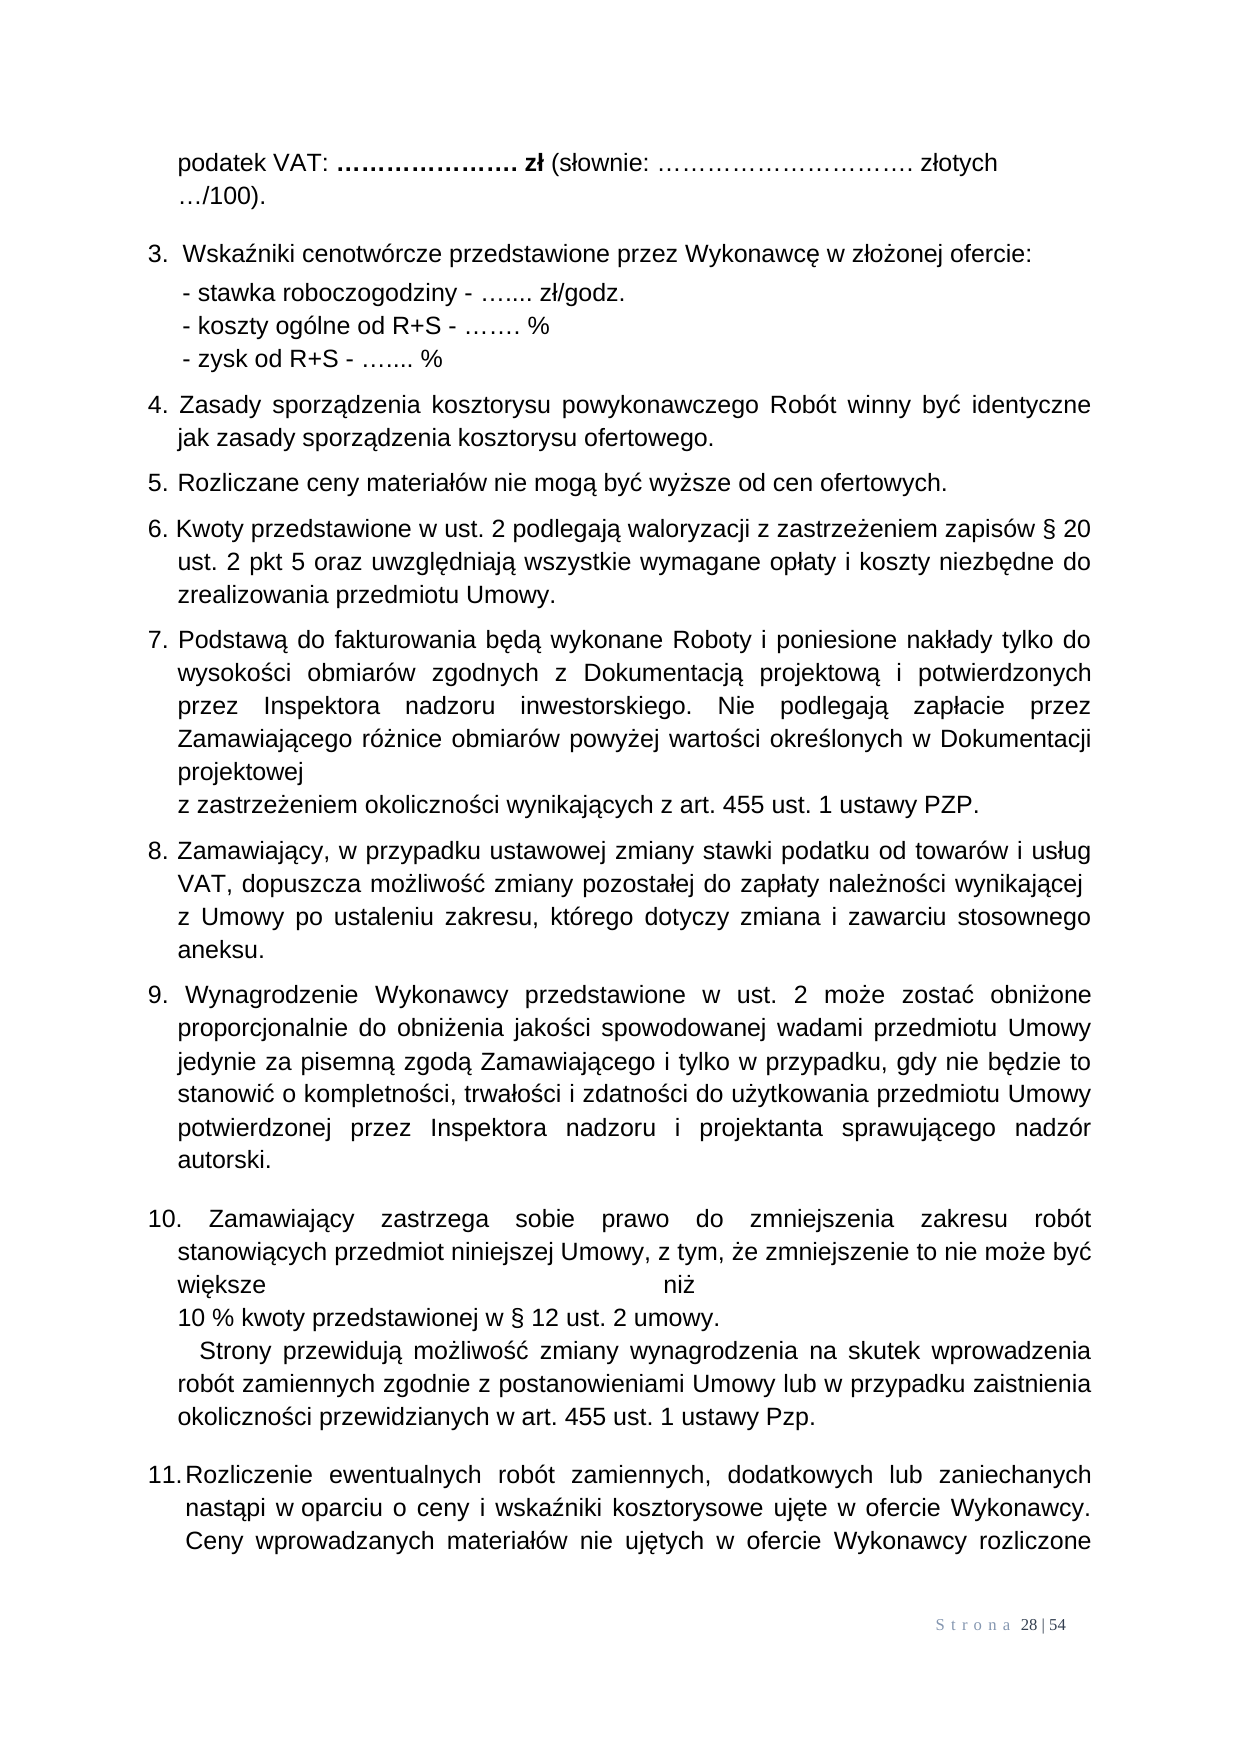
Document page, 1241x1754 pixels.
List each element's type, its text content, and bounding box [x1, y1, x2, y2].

list 9. Wynagrodzenie Wykonawcy przedstawione w ust. 2 może zostać obniżone proporcjonalnie do obniżenia jakości spowodowanej wadami przedmiotu Umowy jedynie za pisemną zgodą Zamawiającego i tylko w przypadku, gdy nie będzie to stanowić o kompletności, trwałości i zdatności do użytkowania przedmiotu Umowy potwierdzonej przez Inspektora nadzoru i projektanta sprawującego nadzór autorski. [148, 980, 1093, 1174]
list 4. Zasady sporządzenia kosztorysu powykonawczego Robót winny być identyczne jak zasady sporządzenia kosztorysu ofertowego. [148, 389, 1093, 451]
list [148, 1460, 1093, 1554]
list 8. Zamawiający, w przypadku ustawowej zmiany stawki podatku od towarów i usług VAT, dopuszcza możliwość zmiany pozostałej do zapłaty należności wynikającej z Umowy po ustaleniu zakresu, którego dotyczy zmiana i zawarciu stosownego aneksu. [148, 836, 1093, 964]
list Strony przewidują możliwość zmiany wynagrodzenia na skutek wprowadzenia robót zamiennych zgodnie z postanowieniami Umowy lub w przypadku zaistnienia okoliczności przewidzianych w art. 455 ust. 1 ustawy Pzp. [154, 1336, 1093, 1430]
list podatek VAT: …………………. zł (słownie: …………………………. złotych …/100). [177, 148, 1093, 209]
list - stawka roboczogodziny - ….... zł/godz. [148, 278, 1093, 307]
list - zysk od R+S - ….... % [148, 344, 1093, 373]
list 3. Wskaźniki cenotwórcze przedstawione przez Wykonawcę w złożonej ofercie: [148, 239, 1093, 267]
list 6. Kwoty przedstawione w ust. 2 podlegają waloryzacji z zastrzeżeniem zapisów § 20 ust. 2 pkt 5 oraz uwzględniają wszystkie wymagane opłaty i koszty niezbędne do zrealizowania przedmiotu Umowy. [148, 514, 1093, 608]
list - koszty ogólne od R+S - ……. % [148, 311, 1093, 340]
list 7. Podstawą do fakturowania będą wykonane Roboty i poniesione nakłady tylko do wysokości obmiarów zgodnych z Dokumentacją projektową i potwierdzonych przez Inspektora nadzoru inwestorskiego. Nie podlegają zapłacie przez Zamawiającego różnice obmiarów powyżej wartości określonych w Dokumentacji projektowej z zastrzeżeniem okoliczności wynikających z art. 455 ust. 1 ustawy PZP. [148, 625, 1093, 819]
list 5. Rozliczane ceny materiałów nie mogą być wyższe od cen ofertowych. [148, 468, 1093, 497]
list 10. Zamawiający zastrzega sobie prawo do zmniejszenia zakresu robót stanowiących przedmiot niniejszej Umowy, z tym, że zmniejszenie to nie może być większe niż 10 % kwoty przedstawionej w § 12 ust. 2 umowy. [148, 1203, 1093, 1331]
